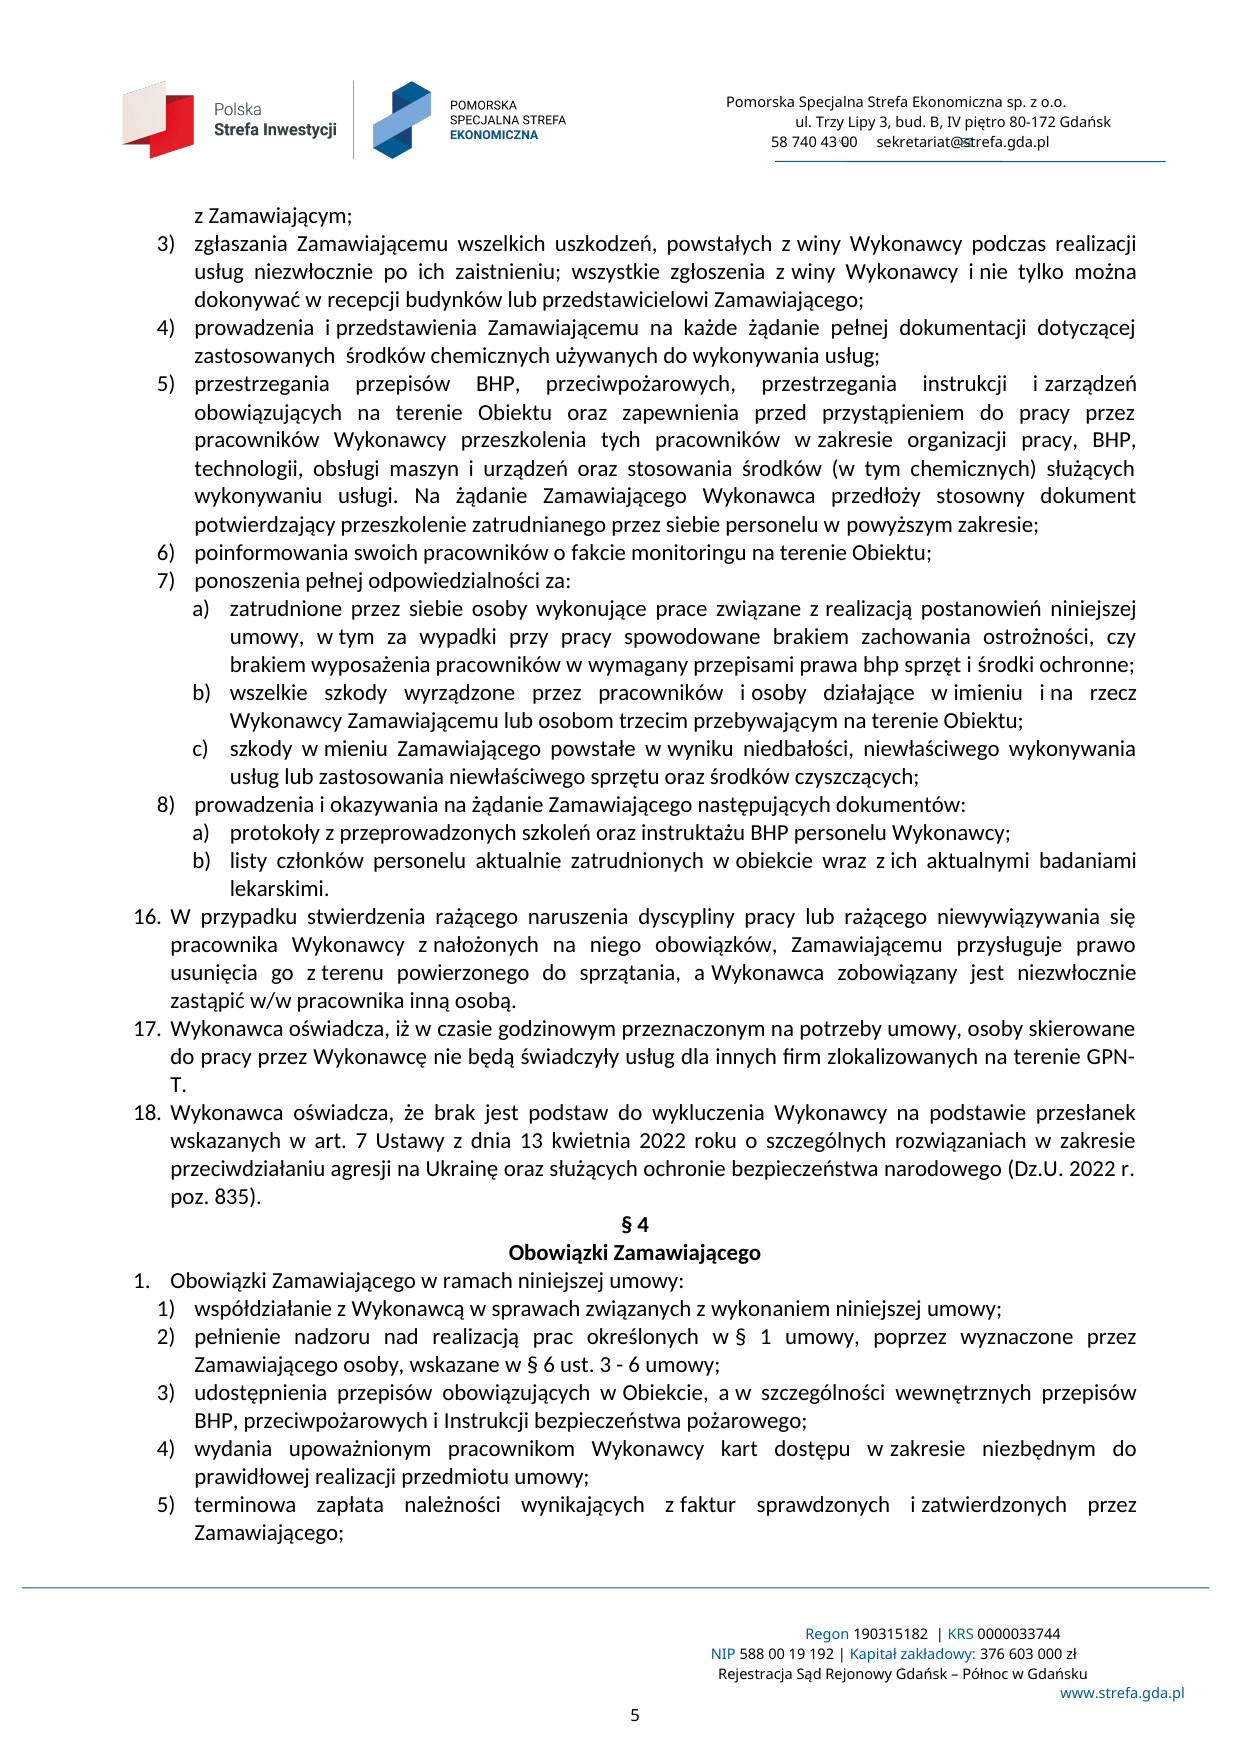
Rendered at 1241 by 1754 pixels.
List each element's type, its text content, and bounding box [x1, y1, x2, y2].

list Wykonawca oświadcza, że brak jest podstaw do wykluczenia Wykonawcy na podstawie przesłanek wskazanych w art. 7 Ustawy z dnia 13 kwietnia 2022 roku o szczególnych rozwiązaniach w zakresie przeciwdziałaniu agresji na Ukrainę oraz służących ochronie bezpieczeństwa narodowego (Dz.U. 2022 r. poz. 835). [133, 1098, 1137, 1210]
list terminowa zapłata należności wynikających z faktur sprawdzonych i zatwierdzonych przez Zamawiającego; [157, 1490, 1137, 1546]
list wydania upoważnionym pracownikom Wykonawcy kart dostępu w zakresie niezbędnym do prawidłowej realizacji przedmiotu umowy; [157, 1434, 1137, 1490]
list szkody w mieniu Zamawiającego powstałe w wyniku niedbałości, niewłaściwego wykonywania usług lub zastosowania niewłaściwego sprzętu oraz środków czyszczących; [192, 734, 1137, 790]
list W przypadku stwierdzenia rażącego naruszenia dyscypliny pracy lub rażącego niewywiązywania się pracownika Wykonawcy z nałożonych na niego obowiązków, Zamawiającemu przysługuje prawo usunięcia go z terenu powierzonego do sprzątania, a Wykonawca zobowiązany jest niezwłocznie zastąpić w/w pracownika inną osobą. [133, 902, 1137, 1014]
list ponoszenia pełnej odpowiedzialności za: [157, 566, 1137, 594]
list Obowiązki Zamawiającego w ramach niniejszej umowy: [133, 1266, 1137, 1294]
list listy członków personelu aktualnie zatrudnionych w obiekcie wraz z ich aktualnymi badaniami lekarskimi. [192, 846, 1137, 902]
text § 4 [133, 1210, 1137, 1238]
list protokoły z przeprowadzonych szkoleń oraz instruktażu BHP personelu Wykonawcy; [192, 818, 1137, 846]
list zatrudnione przez siebie osoby wykonujące prace związane z realizacją postanowień niniejszej umowy, w tym za wypadki przy pracy spowodowane brakiem zachowania ostrożności, czy brakiem wyposażenia pracowników w wymagany przepisami prawa bhp sprzęt i środki ochronne; [192, 594, 1137, 678]
list udostępnienia przepisów obowiązujących w Obiekcie, a w szczególności wewnętrznych przepisów BHP, przeciwpożarowych i Instrukcji bezpieczeństwa pożarowego; [157, 1378, 1137, 1434]
picture [100, 69, 566, 167]
list Wykonawca oświadcza, iż w czasie godzinowym przeznaczonym na potrzeby umowy, osoby skierowane do pracy przez Wykonawcę nie będą świadczyły usług dla innych firm zlokalizowanych na terenie GPN-T. [133, 1014, 1137, 1098]
picture [838, 137, 843, 147]
list poinformowania swoich pracowników o fakcie monitoringu na terenie Obiektu; [157, 538, 1137, 566]
list pełnienie nadzoru nad realizacją prac określonych w § 1 umowy, poprzez wyznaczone przez Zamawiającego osoby, wskazane w § 6 ust. 3 - 6 umowy; [157, 1322, 1137, 1378]
text Obowiązki Zamawiającego [133, 1238, 1137, 1266]
picture [960, 138, 972, 147]
list przestrzegania przepisów BHP, przeciwpożarowych, przestrzegania instrukcji i zarządzeń obowiązujących na terenie Obiektu oraz zapewnienia przed przystąpieniem do pracy przez pracowników Wykonawcy przeszkolenia tych pracowników w zakresie organizacji pracy, BHP, technologii, obsługi maszyn i urządzeń oraz stosowania środków (w tym chemicznych) służących wykonywaniu usługi. Na żądanie Zamawiającego Wykonawca przedłoży stosowny dokument potwierdzający przeszkolenie zatrudnianego przez siebie personelu w powyższym zakresie; [157, 369, 1137, 538]
list w przypadku wykonywania usług okresowych i doraźnych, ustalenia terminu ich realizacji z Zamawiającym; [157, 201, 1137, 229]
list prowadzenia i przedstawienia Zamawiającemu na każde żądanie pełnej dokumentacji dotyczącej zastosowanych środków chemicznych używanych do wykonywania usług; [157, 313, 1137, 369]
list prowadzenia i okazywania na żądanie Zamawiającego następujących dokumentów: [157, 790, 1137, 818]
list wszelkie szkody wyrządzone przez pracowników i osoby działające w imieniu i na rzecz Wykonawcy Zamawiającemu lub osobom trzecim przebywającym na terenie Obiektu; [192, 678, 1137, 734]
list zgłaszania Zamawiającemu wszelkich uszkodzeń, powstałych z winy Wykonawcy podczas realizacji usług niezwłocznie po ich zaistnieniu; wszystkie zgłoszenia z winy Wykonawcy i nie tylko można dokonywać w recepcji budynków lub przedstawicielowi Zamawiającego; [157, 229, 1137, 313]
list współdziałanie z Wykonawcą w sprawach związanych z wykonaniem niniejszej umowy; [157, 1294, 1137, 1322]
